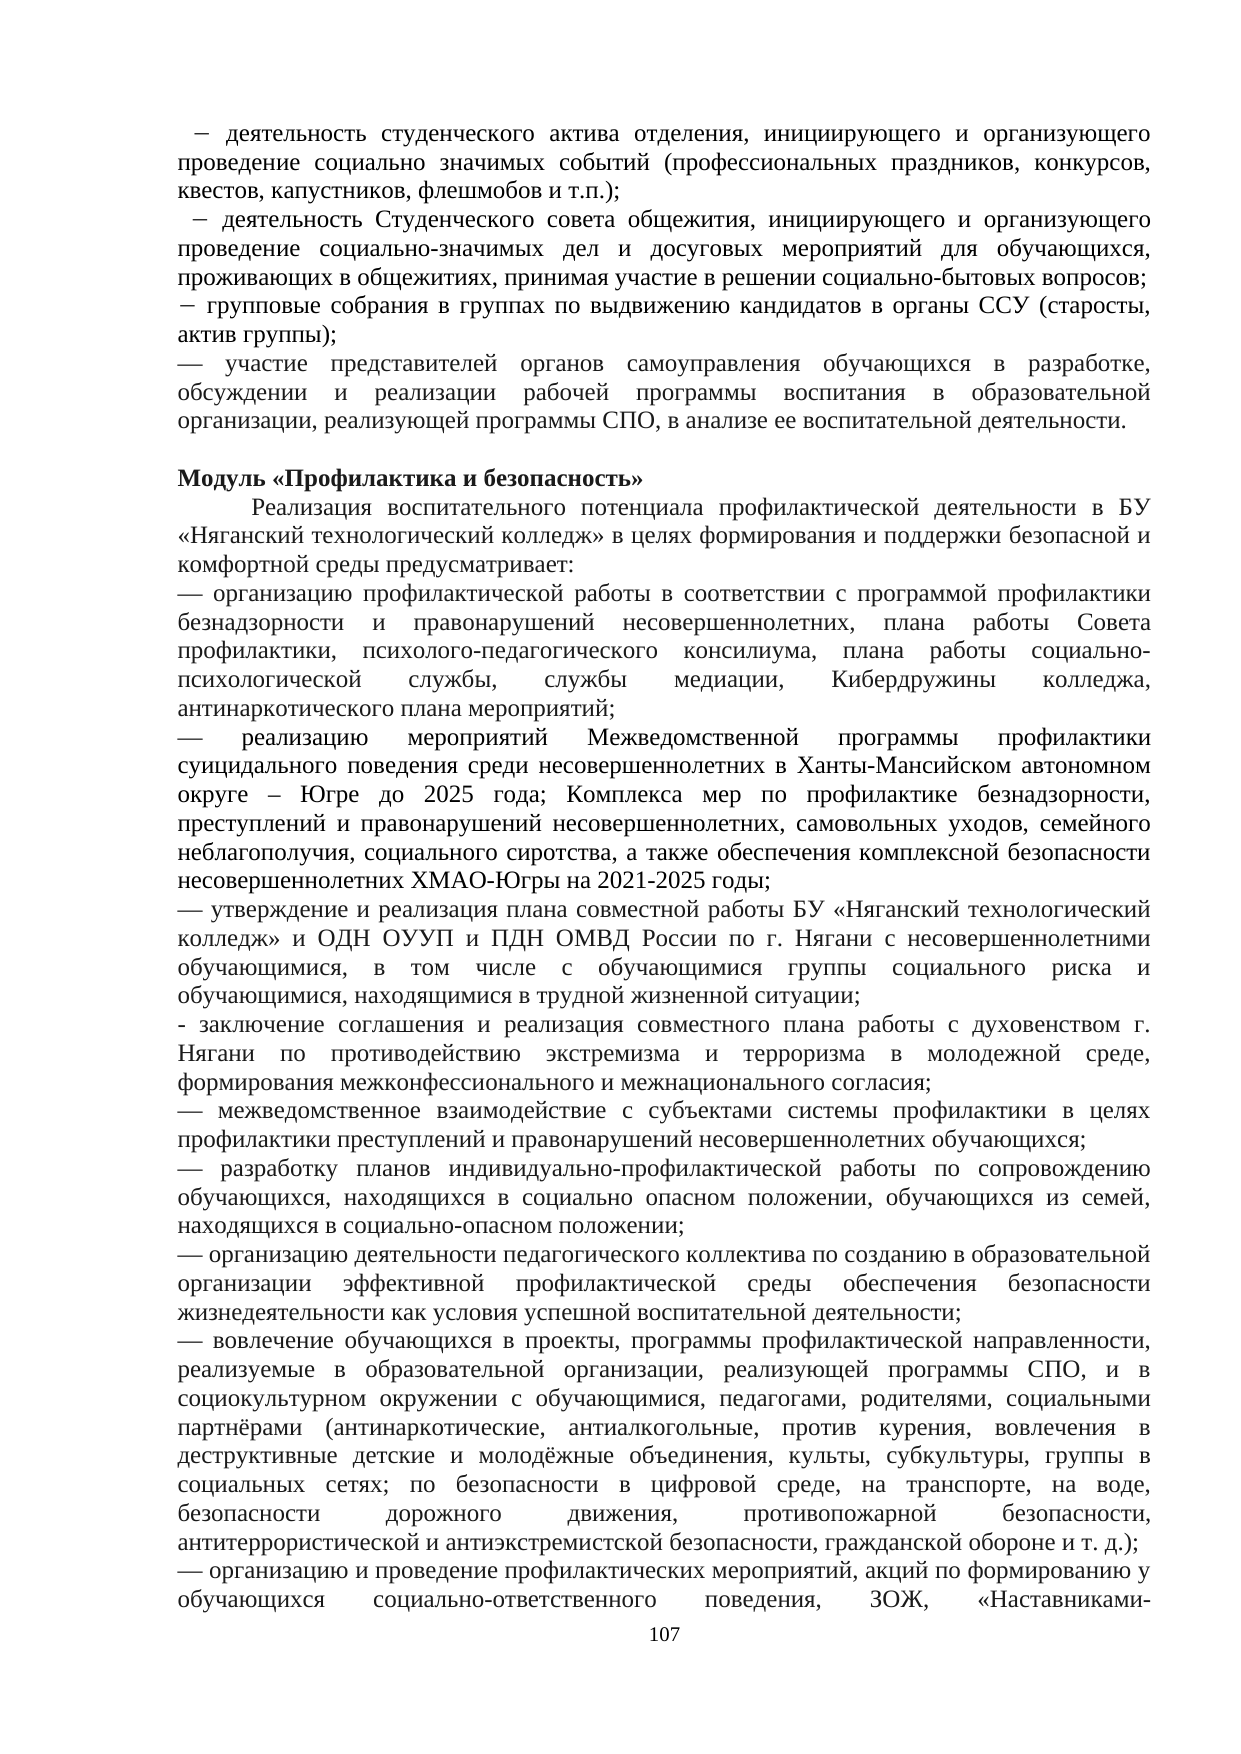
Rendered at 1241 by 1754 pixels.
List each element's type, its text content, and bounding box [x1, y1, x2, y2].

text — разработку планов индивидуально-профилактической работы по сопровождению обучающихся, находящихся в социально опасном положении, обучающихся из семей, находящихся в социально-опасном положении; [177, 1153, 1152, 1239]
text групповые собрания в группах по выдвижению кандидатов в органы ССУ (старосты, актив группы); [177, 291, 1152, 348]
text — организацию профилактической работы в соответствии с программой профилактики безнадзорности и правонарушений несовершеннолетних, плана работы Совета профилактики, психолого-педагогического консилиума, плана работы социально-психологической службы, службы медиации, Кибердружины колледжа, антинаркотического плана мероприятий; [177, 578, 1152, 722]
text Модуль «Профилактика и безопасность» [177, 463, 1152, 492]
text — организацию деятельности педагогического коллектива по созданию в образовательной организации эффективной профилактической среды обеспечения безопасности жизнедеятельности как условия успешной воспитательной деятельности; [177, 1239, 1152, 1326]
text — реализацию мероприятий Межведомственной программы профилактики суицидального поведения среди несовершеннолетних в Ханты-Мансийском автономном округе – Югре до 2025 года; Комплекса мер по профилактике безнадзорности, преступлений и правонарушений несовершеннолетних, самовольных уходов, семейного неблагополучия, социального сиротства, а также обеспечения комплексной безопасности несовершеннолетних ХМАО-Югры на 2021-2025 годы; [177, 722, 1152, 894]
text Реализация воспитательного потенциала профилактической деятельности в БУ «Няганский технологический колледж» в целях формирования и поддержки безопасной и комфортной среды предусматривает: [177, 492, 1152, 578]
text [177, 1556, 1152, 1613]
text — межведомственное взаимодействие с субъектами системы профилактики в целях профилактики преступлений и правонарушений несовершеннолетних обучающихся; [177, 1096, 1152, 1153]
text деятельность студенческого актива отделения, инициирующего и организующего проведение социально значимых событий (профессиональных праздников, конкурсов, квестов, капустников, флешмобов и т.п.); [177, 118, 1152, 204]
text деятельность Студенческого совета общежития, инициирующего и организующего проведение социально-значимых дел и досуговых мероприятий для обучающихся, проживающих в общежитиях, принимая участие в решении социально-бытовых вопросов; [177, 204, 1152, 291]
text — утверждение и реализация плана совместной работы БУ «Няганский технологический колледж» и ОДН ОУУП и ПДН ОМВД России по г. Нягани с несовершеннолетними обучающимися, в том числе с обучающимися группы социального риска и обучающимися, находящимися в трудной жизненной ситуации; [177, 894, 1152, 1009]
text — вовлечение обучающихся в проекты, программы профилактической направленности, реализуемые в образовательной организации, реализующей программы СПО, и в социокультурном окружении с обучающимися, педагогами, родителями, социальными партнёрами (антинаркотические, антиалкогольные, против курения, вовлечения в деструктивные детские и молодёжные объединения, культы, субкультуры, группы в социальных сетях; по безопасности в цифровой среде, на транспорте, на воде, безопасности дорожного движения, противопожарной безопасности, антитеррористической и антиэкстремистской безопасности, гражданской обороне и т. д.); [177, 1326, 1152, 1556]
text - заключение соглашения и реализация совместного плана работы с духовенством г. Нягани по противодействию экстремизма и терроризма в молодежной среде, формирования межконфессионального и межнационального согласия; [177, 1009, 1152, 1096]
text — участие представителей органов самоуправления обучающихся в разработке, обсуждении и реализации рабочей программы воспитания в образовательной организации, реализующей программы СПО, в анализе ее воспитательной деятельности. [177, 348, 1152, 434]
